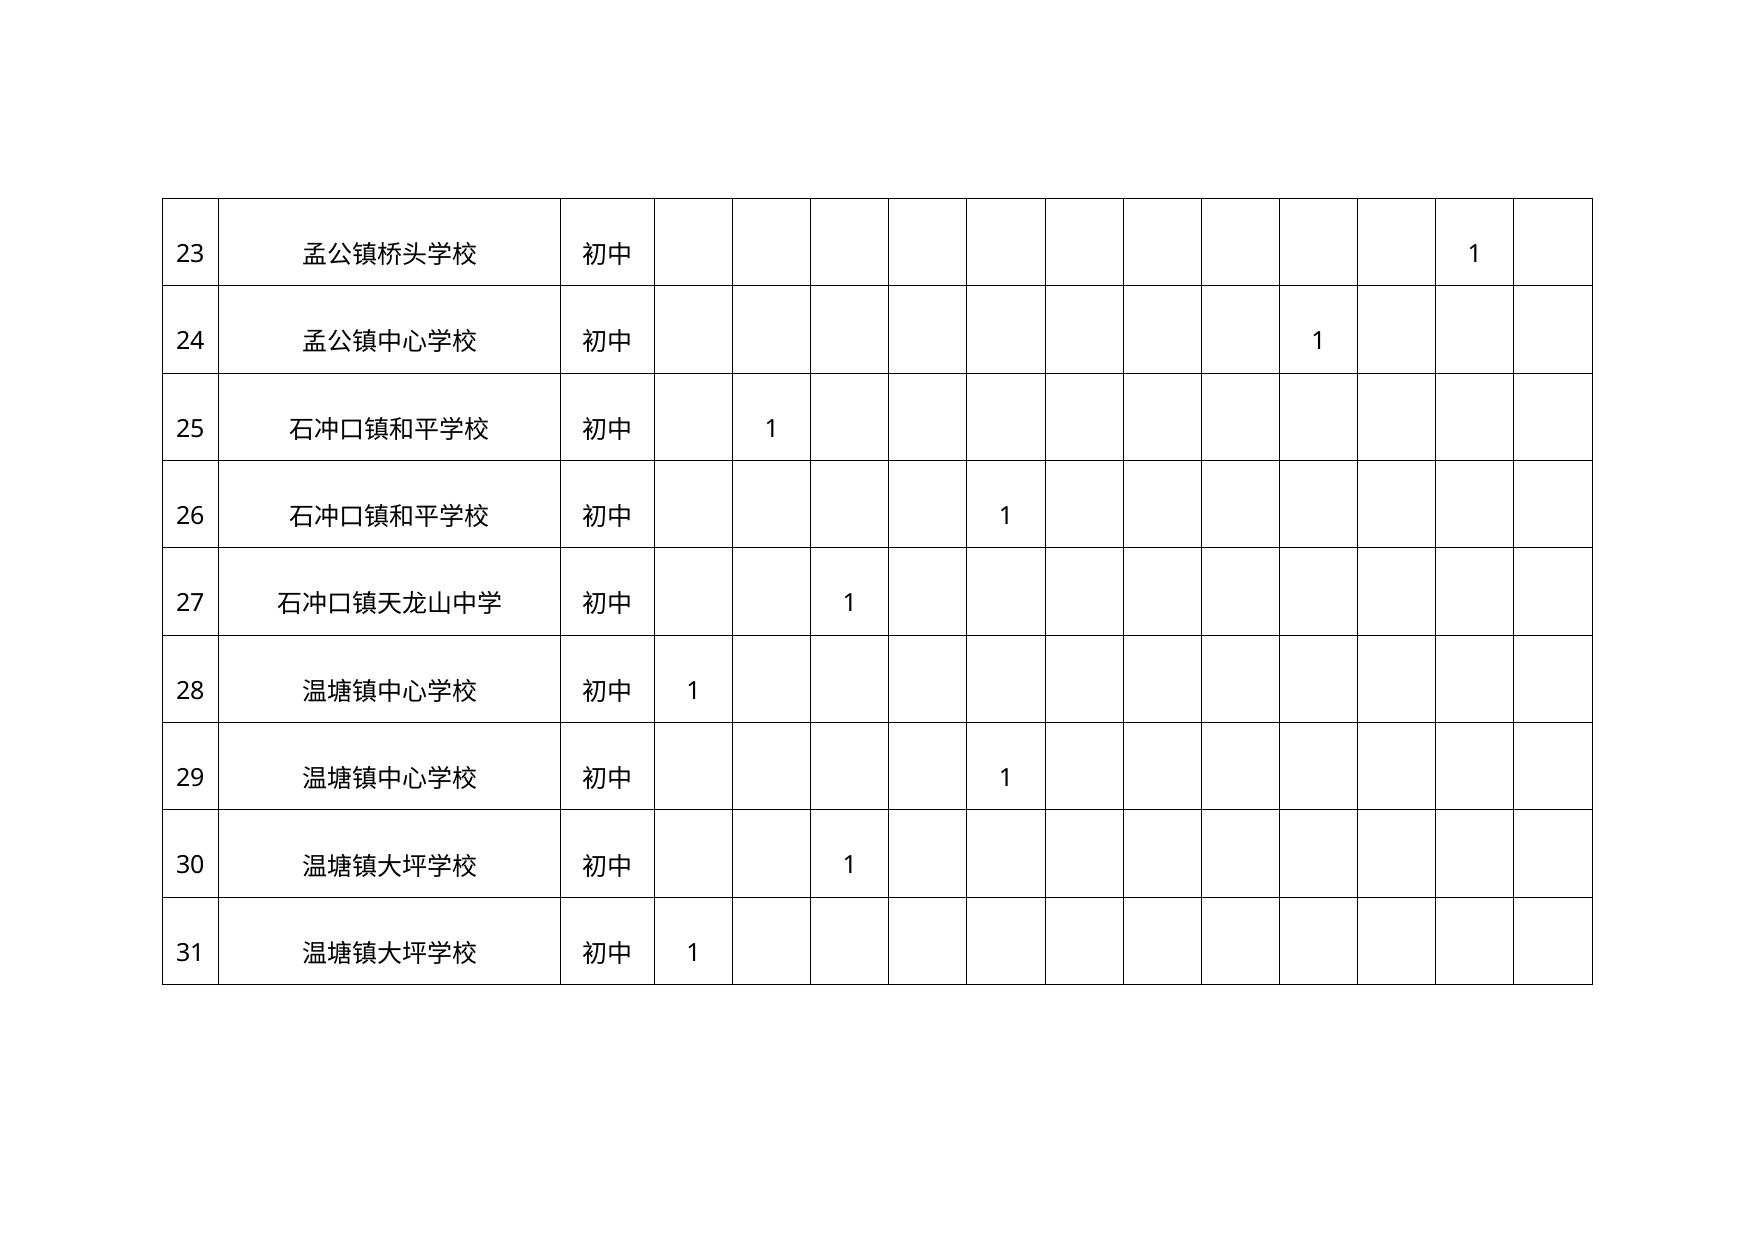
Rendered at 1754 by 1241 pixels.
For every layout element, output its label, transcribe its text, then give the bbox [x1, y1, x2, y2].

table_cell 1 [655, 636, 732, 722]
table_cell [889, 723, 966, 809]
table_cell 1 [1436, 199, 1513, 285]
table_cell 初中 [561, 810, 654, 897]
table_cell [1046, 723, 1123, 809]
table_cell [1046, 636, 1123, 722]
table_cell [811, 723, 888, 809]
table_cell [967, 374, 1045, 460]
table_cell [811, 374, 888, 460]
table_cell [1358, 723, 1435, 809]
table_cell [655, 286, 732, 372]
table_cell [1124, 199, 1201, 285]
table_cell [889, 898, 966, 984]
table_cell 1 [733, 374, 810, 460]
table_cell 29 [163, 723, 218, 809]
table_cell [733, 461, 810, 547]
table_cell 初中 [561, 636, 654, 722]
table_cell [1514, 199, 1592, 285]
table_cell [1514, 461, 1592, 547]
table_cell [889, 548, 966, 634]
table_cell [733, 898, 810, 984]
table_cell [1514, 898, 1592, 984]
table_cell [1436, 286, 1513, 372]
table_cell 27 [163, 548, 218, 634]
table_cell [1046, 199, 1123, 285]
table_cell 1 [1280, 286, 1357, 372]
table_cell [733, 810, 810, 897]
table_cell 温塘镇中心学校 [219, 723, 560, 809]
table_cell [1124, 548, 1201, 634]
table_cell [655, 810, 732, 897]
table_cell 初中 [561, 461, 654, 547]
table_cell 石冲口镇和平学校 [219, 461, 560, 547]
table_cell [967, 636, 1045, 722]
table_cell [1358, 810, 1435, 897]
table_cell [1280, 898, 1357, 984]
table_cell [1514, 374, 1592, 460]
table_cell [655, 461, 732, 547]
table_cell [1436, 723, 1513, 809]
table_cell 温塘镇中心学校 [219, 636, 560, 722]
table_cell 25 [163, 374, 218, 460]
table_cell [1514, 810, 1592, 897]
table_cell [1358, 374, 1435, 460]
table_cell [1436, 636, 1513, 722]
table_cell [1202, 374, 1279, 460]
table_cell 24 [163, 286, 218, 372]
table_cell [1046, 461, 1123, 547]
table_cell [889, 636, 966, 722]
table_cell [1202, 636, 1279, 722]
table_cell [1280, 548, 1357, 634]
table_cell [811, 286, 888, 372]
table_cell [967, 810, 1045, 897]
table_cell 初中 [561, 286, 654, 372]
table_cell [655, 374, 732, 460]
table_cell [1280, 723, 1357, 809]
table_cell [1436, 810, 1513, 897]
table_cell 石冲口镇和平学校 [219, 374, 560, 460]
table_cell [1280, 810, 1357, 897]
table_cell [1514, 636, 1592, 722]
table_cell [1124, 723, 1201, 809]
table_cell 初中 [561, 723, 654, 809]
table_cell [811, 461, 888, 547]
table_cell 孟公镇桥头学校 [219, 199, 560, 285]
table_cell [967, 199, 1045, 285]
table_cell 31 [163, 898, 218, 984]
table_cell [1514, 723, 1592, 809]
table_cell [967, 548, 1045, 634]
table_cell [1436, 461, 1513, 547]
table_cell [1124, 898, 1201, 984]
table_cell [1046, 810, 1123, 897]
table_cell [1124, 374, 1201, 460]
table_cell [1358, 548, 1435, 634]
table_cell [1046, 286, 1123, 372]
table_cell [1202, 898, 1279, 984]
table_cell 30 [163, 810, 218, 897]
table_cell [733, 286, 810, 372]
table_cell [1436, 374, 1513, 460]
table_cell [733, 723, 810, 809]
table_cell [1046, 374, 1123, 460]
table_cell 1 [967, 723, 1045, 809]
table_cell [967, 286, 1045, 372]
table_cell [733, 548, 810, 634]
table_cell [1280, 374, 1357, 460]
table_cell [655, 723, 732, 809]
table_cell [1514, 286, 1592, 372]
table_cell [889, 810, 966, 897]
table_cell [1202, 199, 1279, 285]
table_cell 初中 [561, 374, 654, 460]
table_cell [655, 548, 732, 634]
table_cell [889, 461, 966, 547]
table_cell [1358, 199, 1435, 285]
table_cell 初中 [561, 199, 654, 285]
table_cell [1202, 723, 1279, 809]
table_cell [1436, 898, 1513, 984]
table_cell [889, 374, 966, 460]
table_cell [889, 199, 966, 285]
table_cell [655, 199, 732, 285]
table_cell [1436, 548, 1513, 634]
table_cell [1358, 636, 1435, 722]
table_cell [1124, 636, 1201, 722]
table_cell [733, 199, 810, 285]
table_cell 1 [811, 810, 888, 897]
table_cell [811, 199, 888, 285]
table_cell [1358, 461, 1435, 547]
table_cell [1202, 461, 1279, 547]
table_cell 1 [655, 898, 732, 984]
table_cell [1202, 548, 1279, 634]
table_cell 石冲口镇天龙山中学 [219, 548, 560, 634]
table_cell 1 [967, 461, 1045, 547]
table_cell 温塘镇大坪学校 [219, 898, 560, 984]
table_cell 初中 [561, 898, 654, 984]
table_cell [967, 898, 1045, 984]
table_cell [1124, 810, 1201, 897]
table_cell [1280, 636, 1357, 722]
table_cell [1358, 286, 1435, 372]
table_cell [1514, 548, 1592, 634]
table_cell [1280, 461, 1357, 547]
table_cell 28 [163, 636, 218, 722]
table_cell 初中 [561, 548, 654, 634]
table_cell 1 [811, 548, 888, 634]
table_cell [1202, 286, 1279, 372]
table_cell [1202, 810, 1279, 897]
table_cell [889, 286, 966, 372]
table_cell 23 [163, 199, 218, 285]
table_cell [1046, 898, 1123, 984]
table_cell [1124, 286, 1201, 372]
table_cell [1046, 548, 1123, 634]
table_cell [1358, 898, 1435, 984]
table_cell [733, 636, 810, 722]
table_cell 26 [163, 461, 218, 547]
table_cell [811, 636, 888, 722]
table_cell 温塘镇大坪学校 [219, 810, 560, 897]
table_cell [811, 898, 888, 984]
table_cell 孟公镇中心学校 [219, 286, 560, 372]
table_cell [1124, 461, 1201, 547]
table_cell [1280, 199, 1357, 285]
